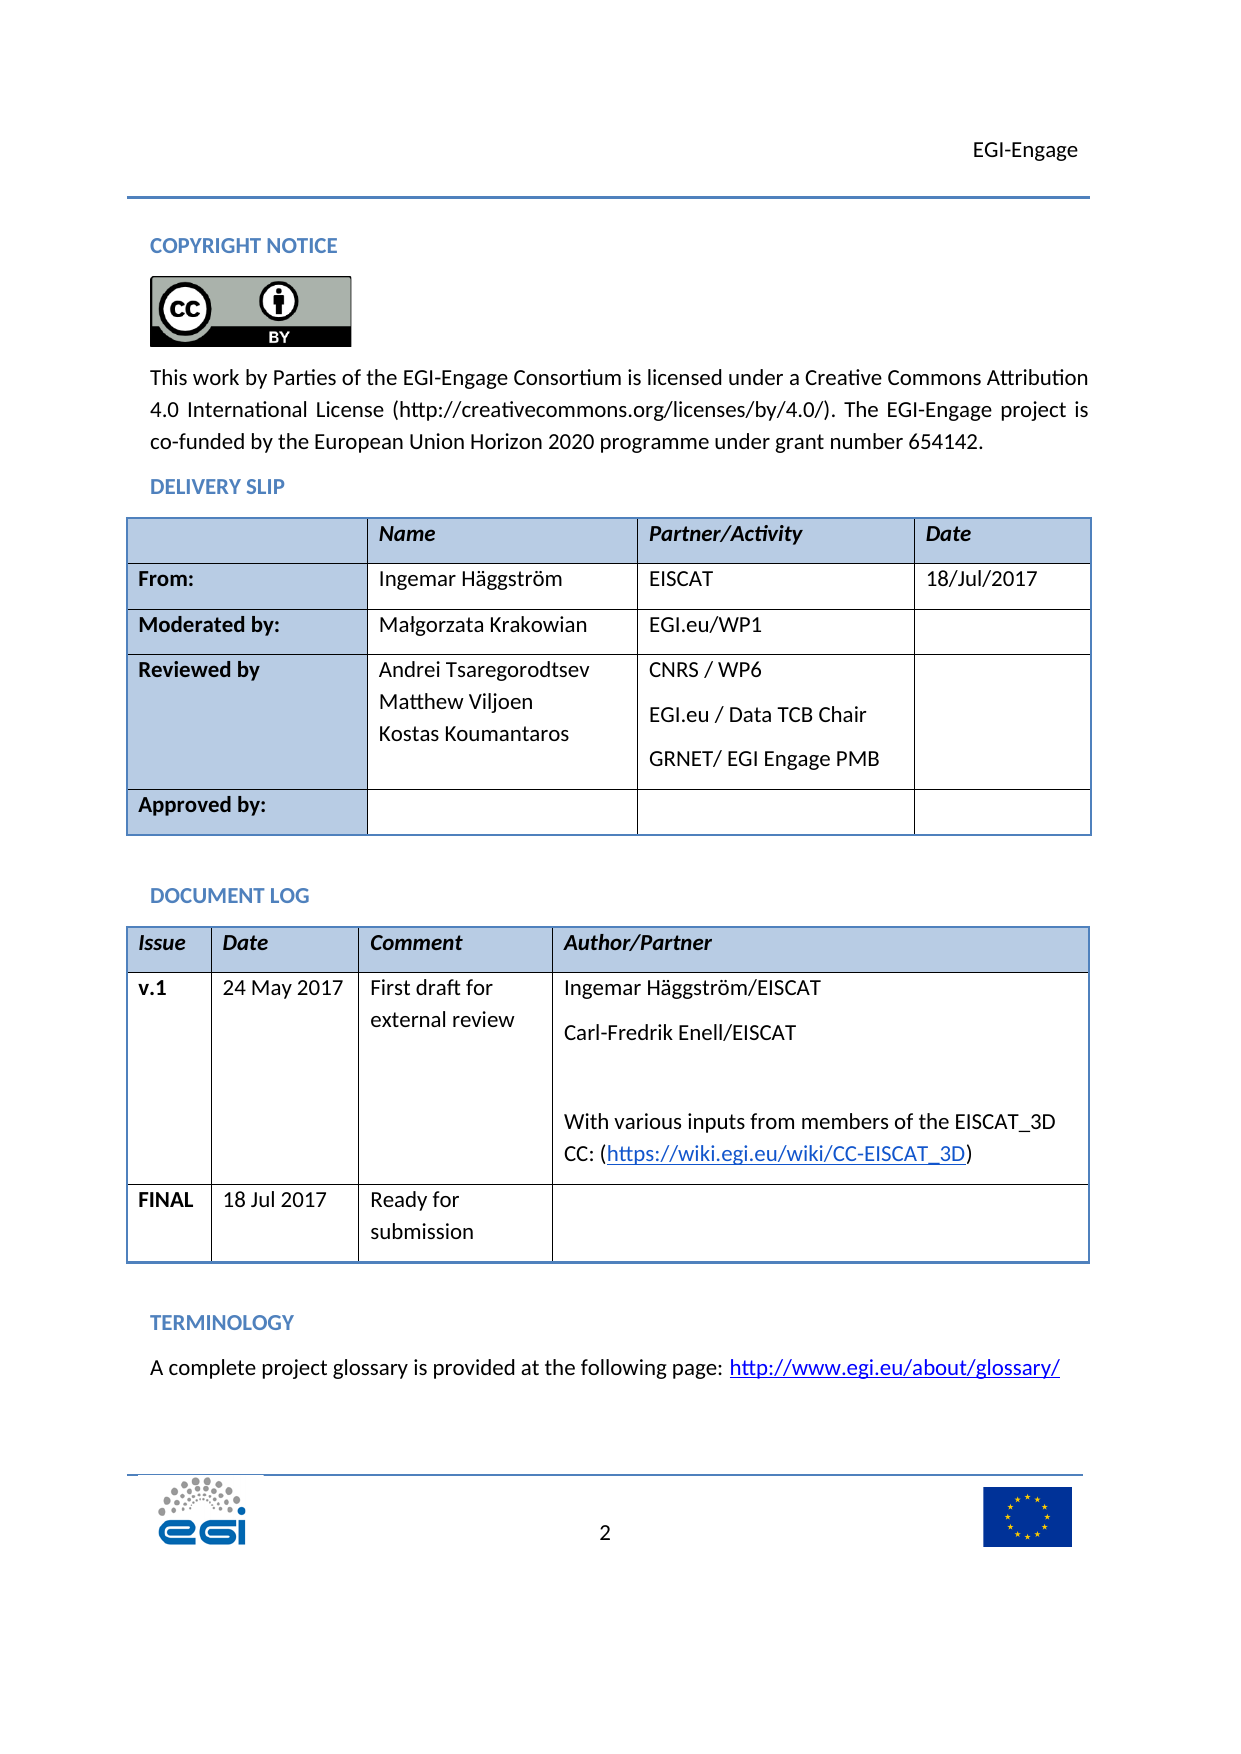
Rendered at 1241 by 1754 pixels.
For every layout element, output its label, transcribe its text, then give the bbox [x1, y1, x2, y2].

table_cell Approved by: [128, 790, 367, 834]
table_cell EISCAT [638, 564, 914, 609]
table_cell 18 Jul 2017 [212, 1185, 358, 1261]
table_cell FINAL [128, 1185, 211, 1261]
table_cell Andrei Tsaregorodtsev Matthew Viljoen Kostas Koumantaros [368, 655, 637, 789]
text A complete project glossary is provided at the following page: http://www.egi.eu/about/glossary/ [150, 1353, 1090, 1381]
table_header Comment [359, 928, 552, 972]
text TERMINOLOGY [150, 1308, 1090, 1336]
table_cell Ingemar Häggström/EISCAT Carl-Fredrik Enell/EISCAT With various inputs from members of the EISCAT_3D CC: (https://wiki.egi.eu/wiki/CC-EISCAT_3D) [553, 973, 1088, 1184]
text DOCUMENT LOG [150, 881, 1090, 909]
table_cell Ingemar Häggström [368, 564, 637, 609]
table_cell Ready for submission [359, 1185, 552, 1261]
text DELIVERY SLIP [150, 472, 1090, 500]
table_cell First draft for external review [359, 973, 552, 1184]
table_header Author/Partner [553, 928, 1088, 972]
picture [138, 1475, 264, 1547]
table_header Issue [128, 928, 211, 972]
table_cell [553, 1185, 1088, 1261]
table_cell Reviewed by [128, 655, 367, 789]
table_cell [915, 790, 1090, 834]
table_cell EGI.eu/WP1 [638, 610, 914, 654]
table_header [128, 519, 367, 563]
table_cell [915, 655, 1090, 789]
table_cell CNRS / WP6 EGI.eu / Data TCB Chair GRNET/ EGI Engage PMB [638, 655, 914, 789]
table_cell [638, 790, 914, 834]
table_cell v.1 [128, 973, 211, 1184]
table_cell 18/Jul/2017 [915, 564, 1090, 609]
table_cell From: [128, 564, 367, 609]
table_header Partner/Activity [638, 519, 914, 563]
table_header Date [915, 519, 1090, 563]
table_cell [368, 790, 637, 834]
table_cell 24 May 2017 [212, 973, 358, 1184]
table_cell [915, 610, 1090, 654]
text COPYRIGHT NOTICE [150, 231, 1090, 259]
text This work by Parties of the EGI-Engage Consortium is licensed under a Creative Commons Attribution 4.0 International License (http://creativecommons.org/licenses/by/4.0/). The EGI-Engage project is co-funded by the European Union Horizon 2020 programme under grant number 654142. [150, 363, 1090, 455]
table_header Date [212, 928, 358, 972]
picture [983, 1487, 1072, 1547]
table_cell Małgorzata Krakowian [368, 610, 637, 654]
table_header Name [368, 519, 637, 563]
table_cell Moderated by: [128, 610, 367, 654]
picture [150, 276, 352, 347]
